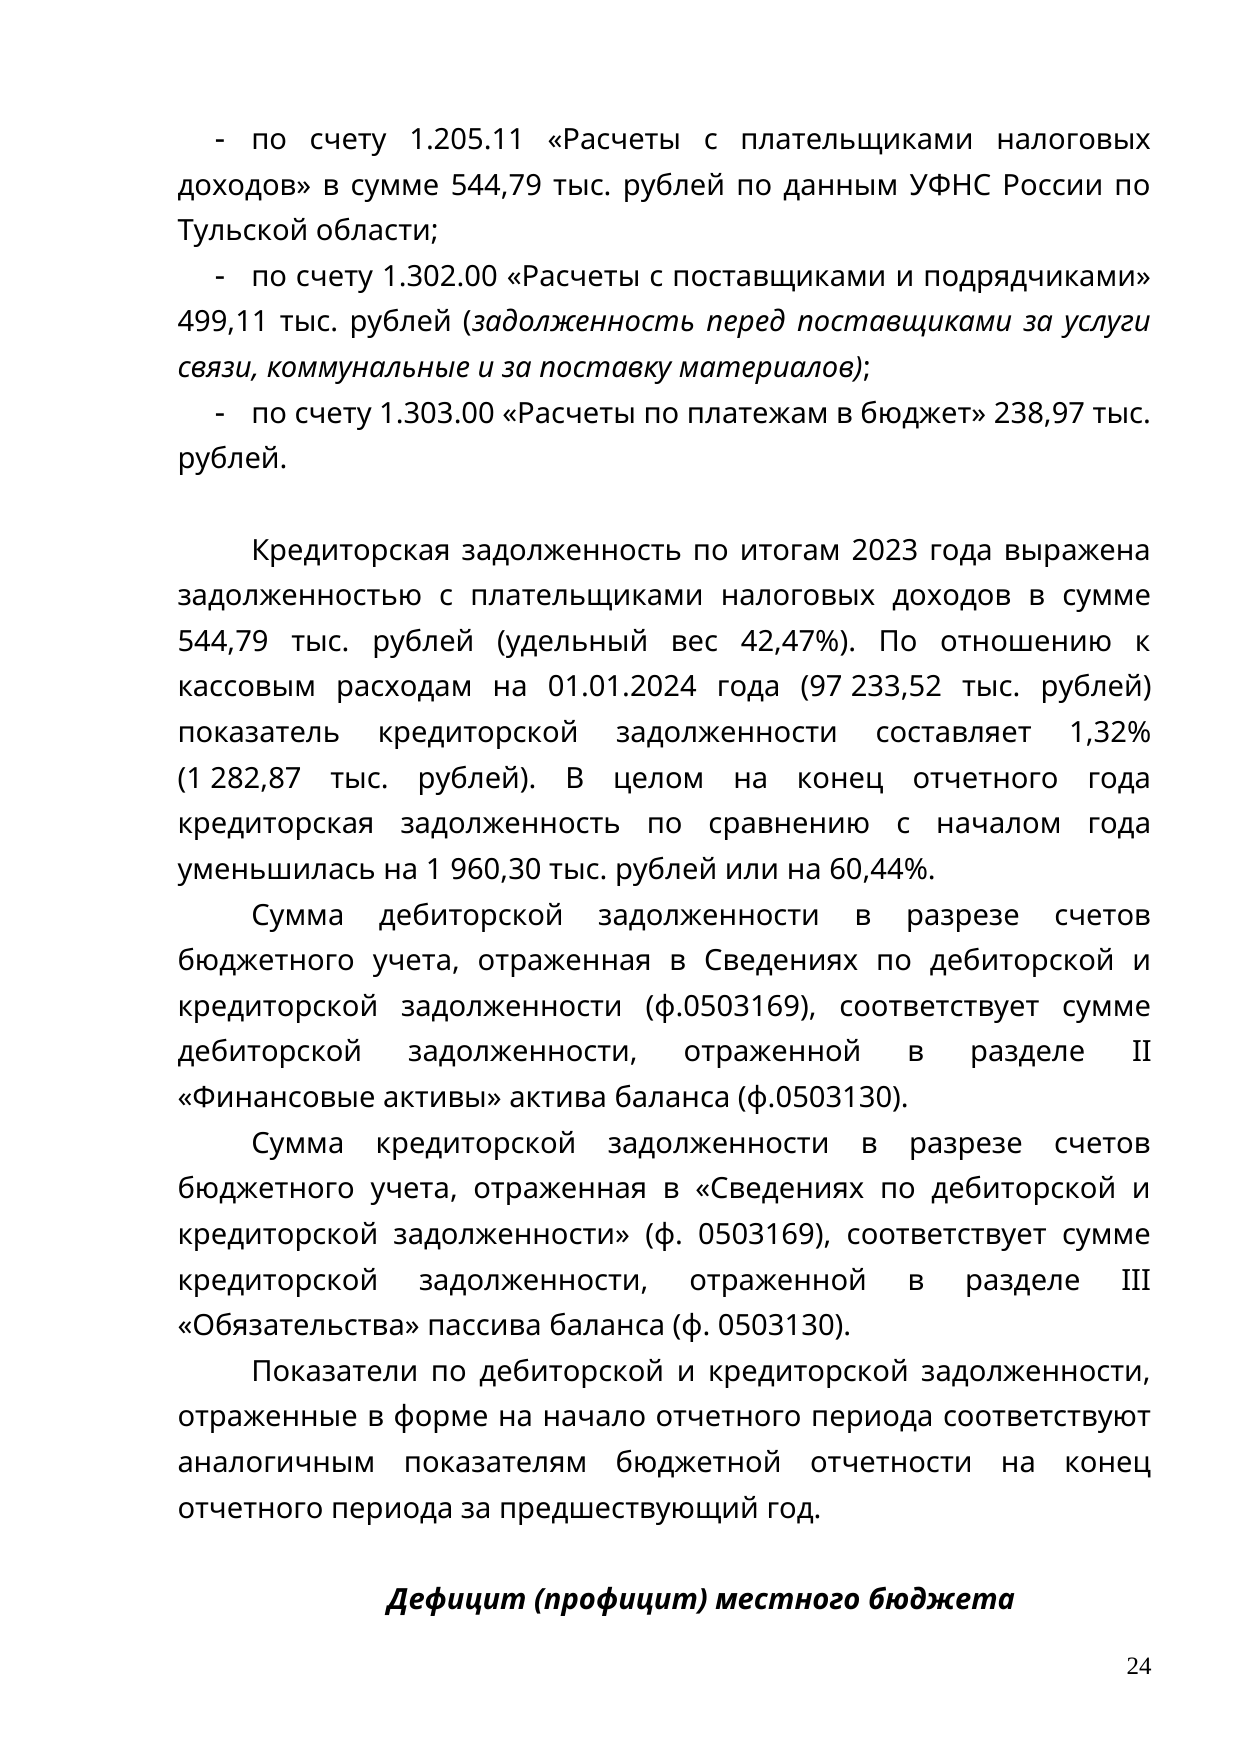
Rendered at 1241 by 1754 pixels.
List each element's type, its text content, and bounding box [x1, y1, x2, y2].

list по счету 1.303.00 «Расчеты по платежам в бюджет» 238,97 тыс. рублей. [177, 392, 1152, 477]
text Сумма дебиторской задолженности в разрезе счетов бюджетного учета, отраженная в Сведениях по дебиторской и кредиторской задолженности (ф.0503169), соответствует сумме дебиторской задолженности, отраженной в разделе II «Финансовые активы» актива баланса (ф.0503130). [177, 894, 1152, 1116]
list по счету 1.205.11 «Расчеты с плательщиками налоговых доходов» в сумме 544,79 тыс. рублей по данным УФНС России по Тульской области; [177, 118, 1152, 249]
text Показатели по дебиторской и кредиторской задолженности, отраженные в форме на начало отчетного периода соответствуют аналогичным показателям бюджетной отчетности на конец отчетного периода за предшествующий год. [177, 1350, 1152, 1527]
text Кредиторская задолженность по итогам 2023 года выражена задолженностью с плательщиками налоговых доходов в сумме 544,79 тыс. рублей (удельный вес 42,47%). По отношению к кассовым расходам на 01.01.2024 года (97 233,52 тыс. рублей) показатель кредиторской задолженности составляет 1,32% (1 282,87 тыс. рублей). В целом на конец отчетного года кредиторская задолженность по сравнению с началом года уменьшилась на 1 960,30 тыс. рублей или на 60,44%. [177, 529, 1152, 888]
list по счету 1.302.00 «Расчеты с поставщиками и подрядчиками» 499,11 тыс. рублей (задолженность перед поставщиками за услуги связи, коммунальные и за поставку материалов); [177, 255, 1152, 386]
text Сумма кредиторской задолженности в разрезе счетов бюджетного учета, отраженная в «Сведениях по дебиторской и кредиторской задолженности» (ф. 0503169), соответствует сумме кредиторской задолженности, отраженной в разделе III «Обязательства» пассива баланса (ф. 0503130). [177, 1122, 1152, 1344]
text Дефицит (профицит) местного бюджета [177, 1578, 1152, 1618]
